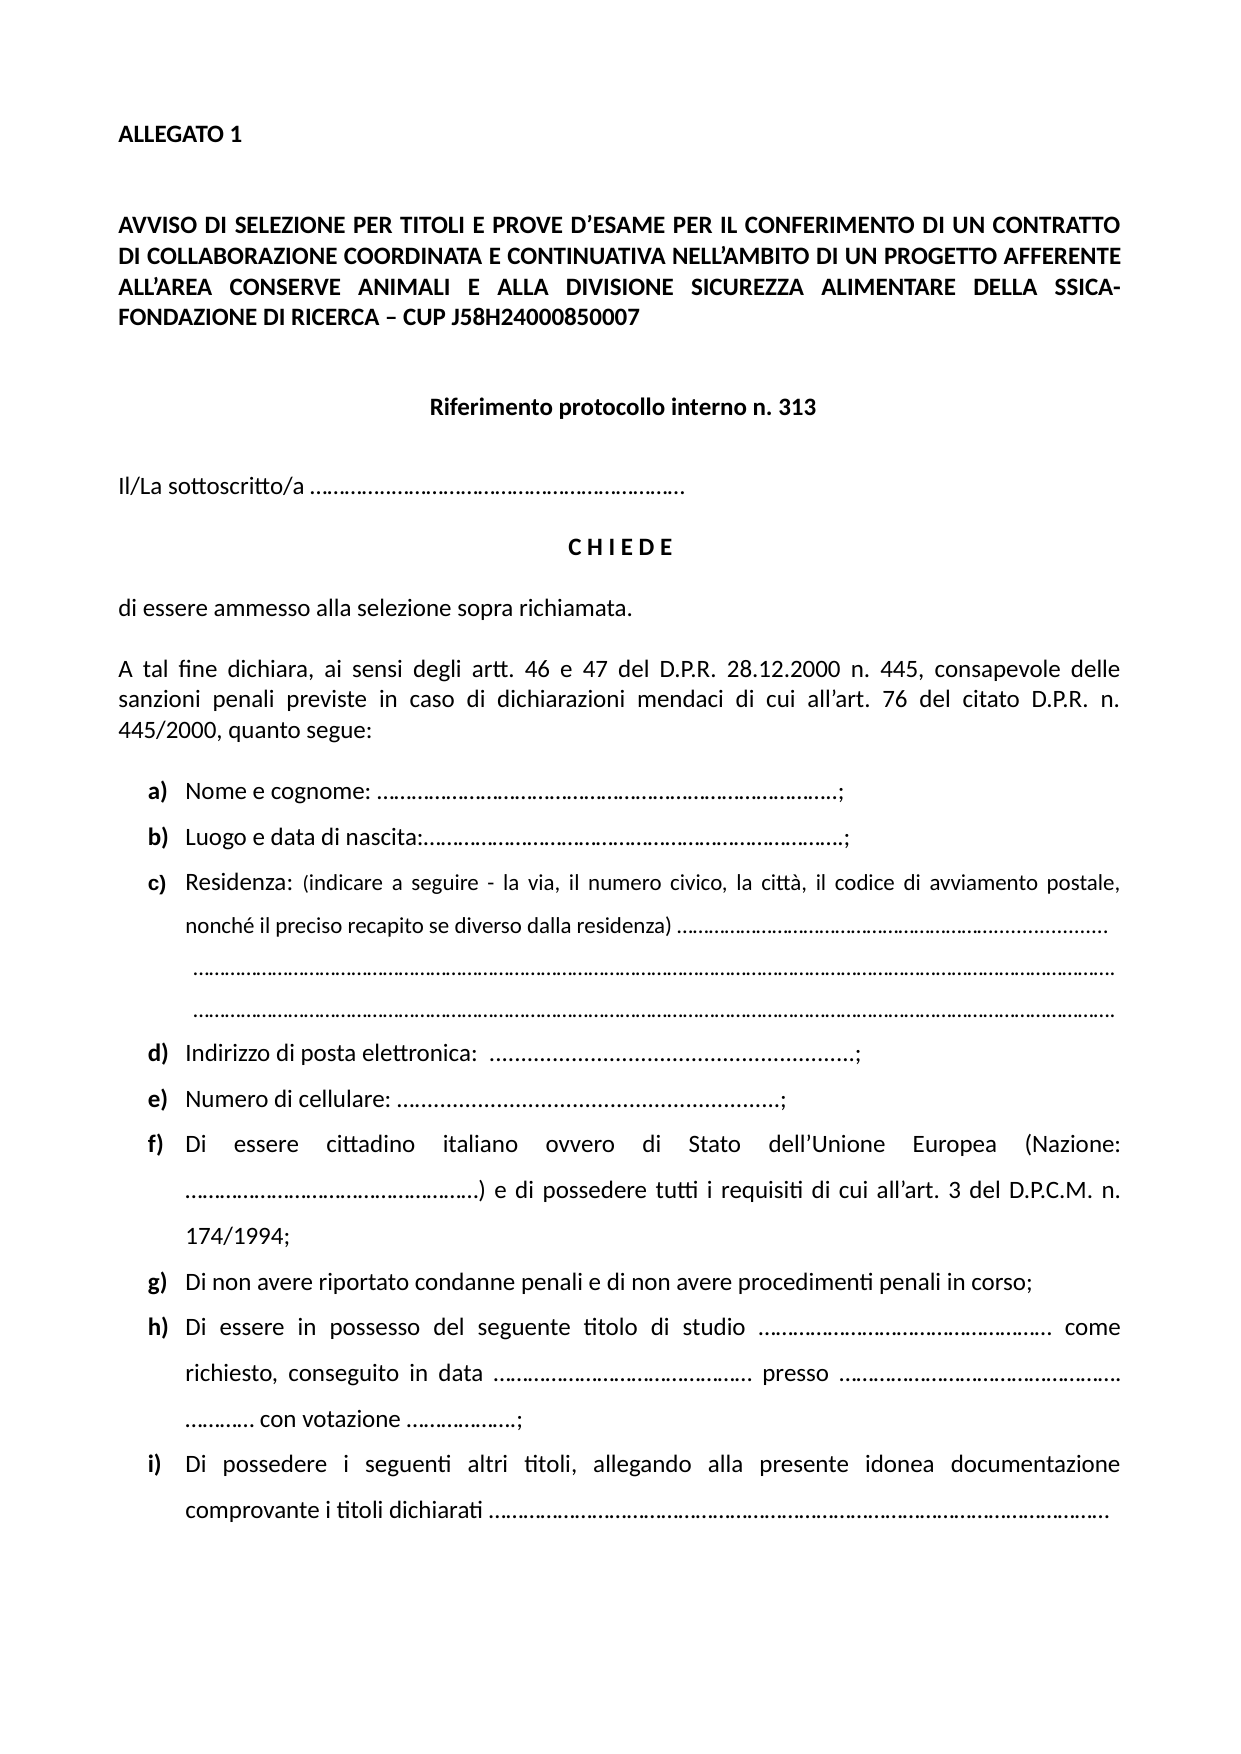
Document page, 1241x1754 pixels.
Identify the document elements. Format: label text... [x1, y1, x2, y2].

text Riferimento protocollo interno n. 313 [118, 391, 1122, 422]
text C H I E D E [118, 531, 1122, 561]
list Luogo e data di nascita:……………………………………………………………….; [148, 821, 1122, 851]
list Indirizzo di posta elettronica: ..........................................................; [148, 1037, 1122, 1067]
list Numero di cellulare: …..........................................................; [148, 1083, 1122, 1113]
list Di non avere riportato condanne penali e di non avere procedimenti penali in corso; [148, 1266, 1122, 1296]
text di essere ammesso alla selezione sopra richiamata. [118, 592, 1122, 622]
text A tal fine dichiara, ai sensi degli artt. 46 e 47 del D.P.R. 28.12.2000 n. 445, consapevole delle sanzioni penali previste in caso di dichiarazioni mendaci di cui all’art. 76 del citato D.P.R. n. 445/2000, quanto segue: [118, 653, 1122, 744]
text …………………………………………………………………………………………………………………………………………………………. [193, 995, 1122, 1023]
text ALLEGATO 1 [118, 118, 1122, 149]
list Nome e cognome: ……………………………………………………………………..; [148, 775, 1122, 806]
text Il/La sottoscritto/a …………..…………………………………………… [118, 470, 1122, 500]
list Di essere cittadino italiano ovvero di Stato dell’Unione Europea (Nazione: ……………………………………………) e di possedere tutti i requisiti di cui all’art. 3 del D.P.C.M. n. 174/1994; [148, 1128, 1122, 1250]
list Di possedere i seguenti altri titoli, allegando alla presente idonea documentazione comprovante i titoli dichiarati ……………………………………………………………………………………………… [148, 1448, 1122, 1525]
list Di essere in possesso del seguente titolo di studio …………………………………………… come richiesto, conseguito in data ……………………………………… presso ………………………………………….………… con votazione ……………….; [148, 1311, 1122, 1433]
text …………………………………………………………………………………………………………………………………………………………. [193, 953, 1122, 981]
text AVVISO DI SELEZIONE PER TITOLI E PROVE D’ESAME PER IL CONFERIMENTO DI UN CONTRATTO DI COLLABORAZIONE COORDINATA E CONTINUATIVA NELL’AMBITO DI UN PROGETTO AFFERENTE ALL’AREA CONSERVE ANIMALI E ALLA DIVISIONE SICUREZZA ALIMENTARE DELLA SSICA-FONDAZIONE DI RICERCA – CUP J58H24000850007 [118, 210, 1122, 332]
list Residenza: (indicare a seguire - la via, il numero civico, la città, il codice di avviamento postale, nonché il preciso recapito se diverso dalla residenza) …………………………………………………….................... [148, 867, 1122, 939]
